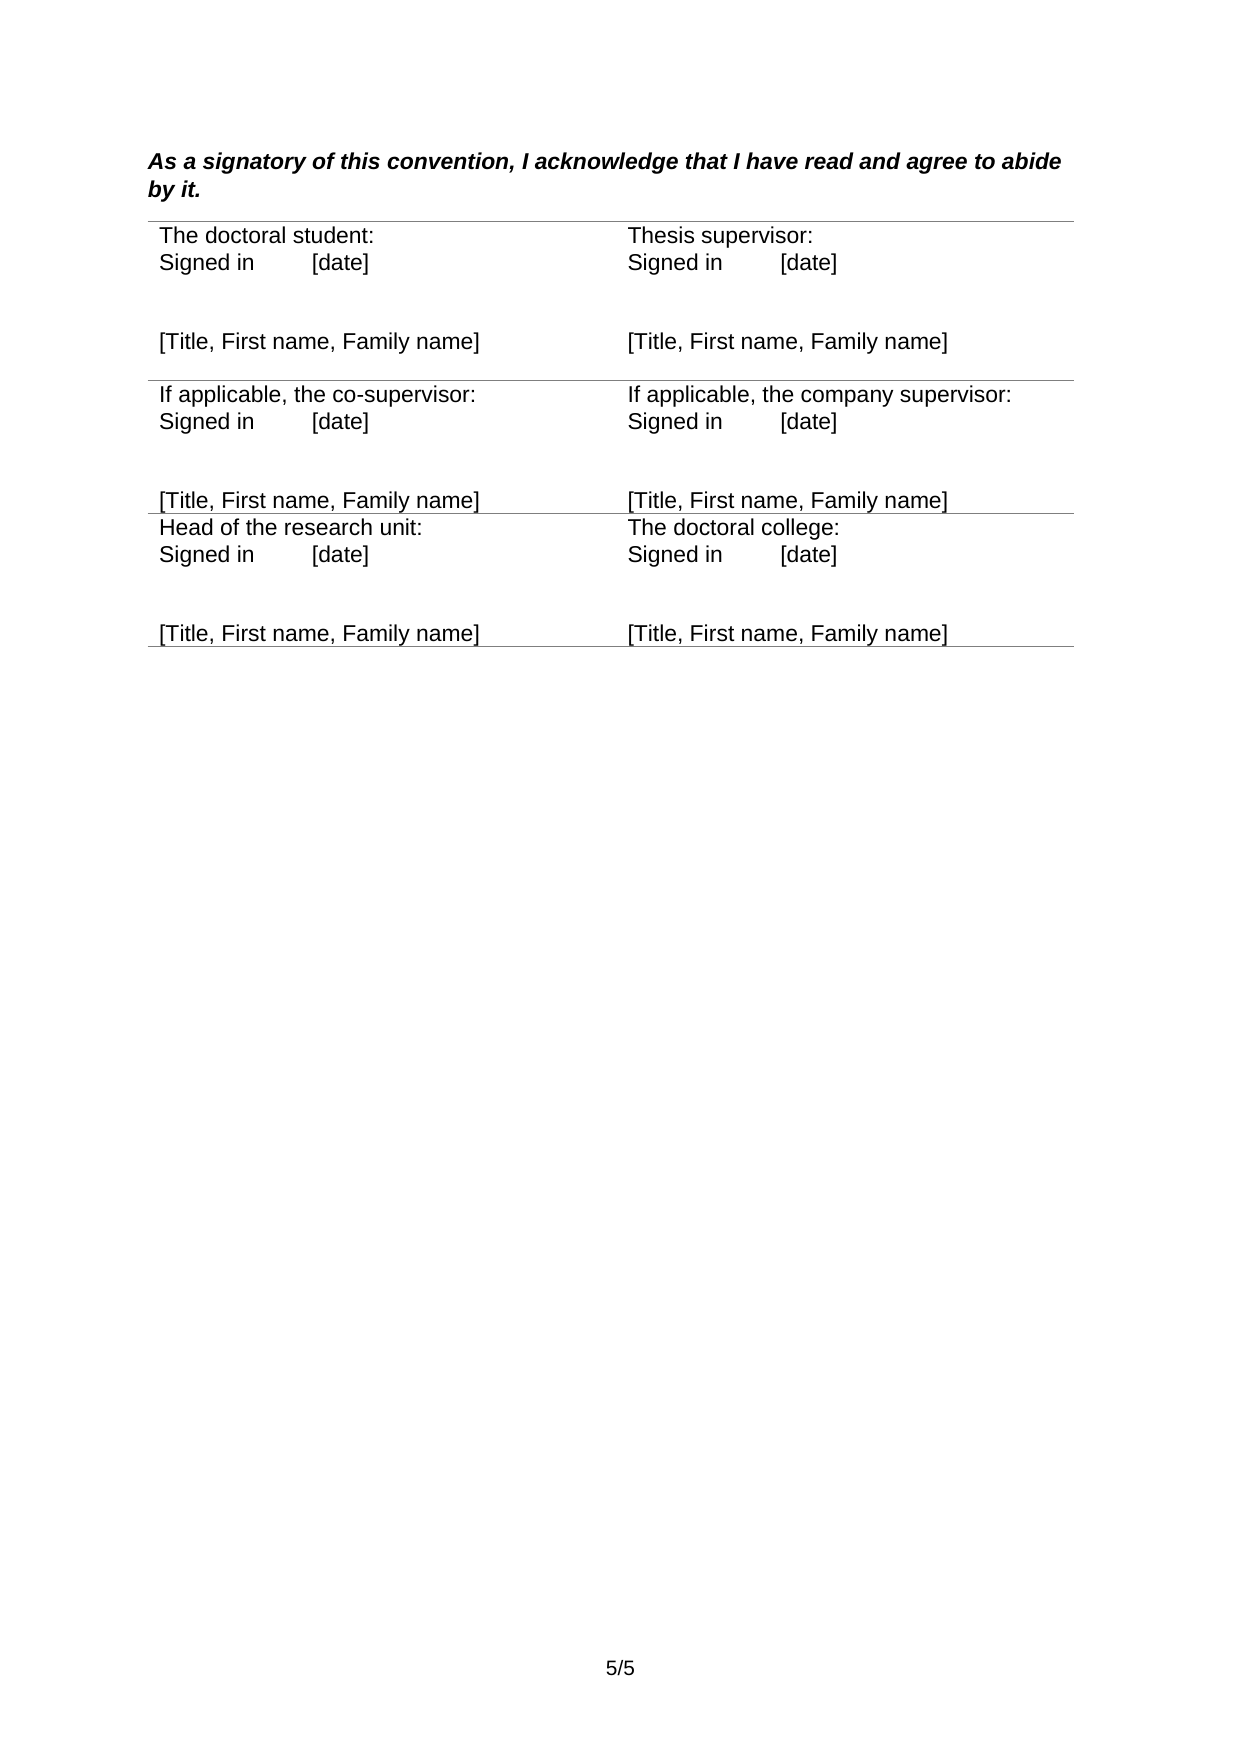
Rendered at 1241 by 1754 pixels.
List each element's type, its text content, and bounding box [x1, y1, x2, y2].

table_cell If applicable, the company supervisor: Signed in [date] [Title, First name, Family name] [616, 381, 1074, 513]
table_cell The doctoral college: Signed in [date] [Title, First name, Family name] [616, 514, 1074, 646]
table_header The doctoral student: Signed in [date] [Title, First name, Family name] [148, 222, 616, 380]
table_cell If applicable, the co-supervisor: Signed in [date] [Title, First name, Family name] [148, 381, 616, 513]
table_header Thesis supervisor: Signed in [date] [Title, First name, Family name] [616, 222, 1074, 380]
table_cell Head of the research unit: Signed in [date] [Title, First name, Family name] [148, 514, 616, 646]
text As a signatory of this convention, I acknowledge that I have read and agree to abide by it. [148, 148, 1093, 202]
